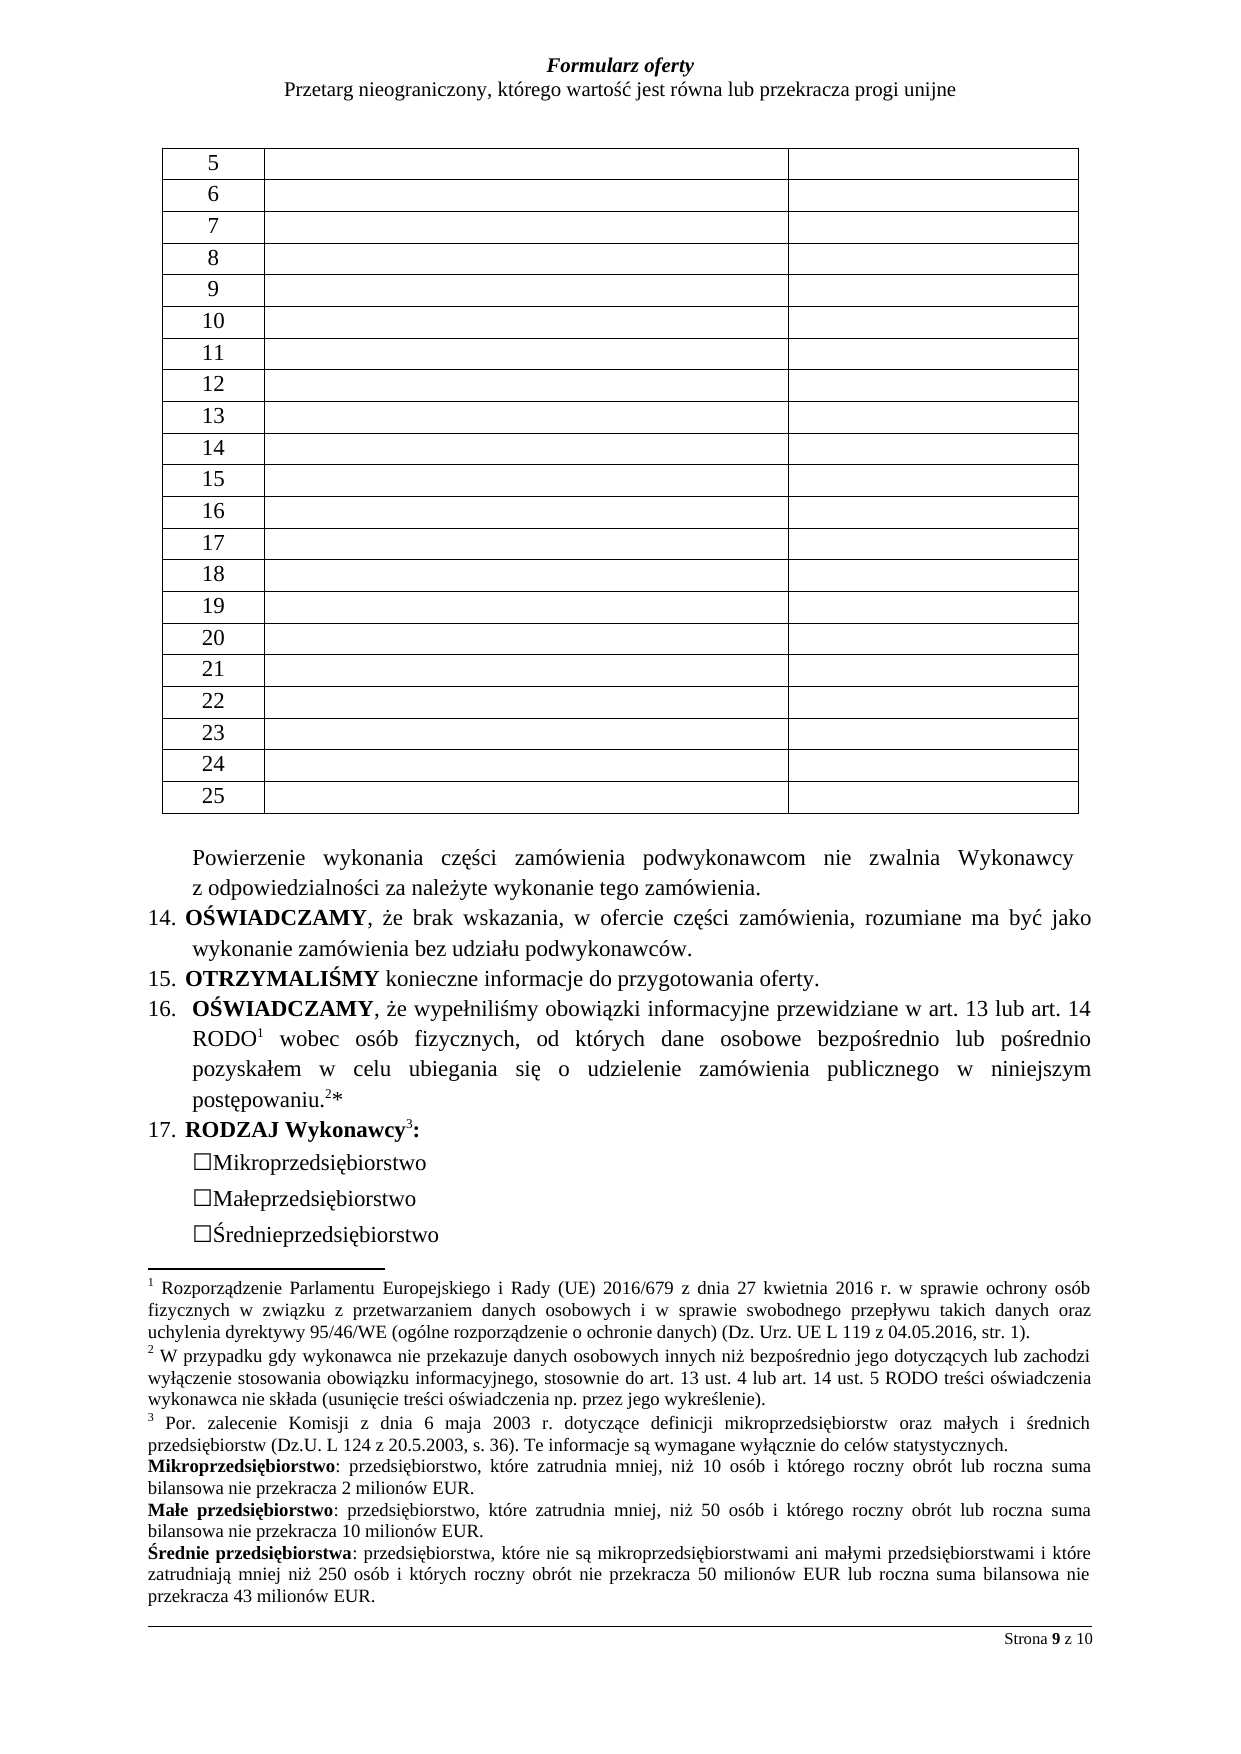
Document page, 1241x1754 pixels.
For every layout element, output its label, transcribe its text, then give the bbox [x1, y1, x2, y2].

text Powierzenie wykonania części zamówienia podwykonawcom nie zwalnia Wykonawcy z odpowiedzialności za należyte wykonanie tego zamówienia. [192, 844, 1092, 901]
table_cell [265, 465, 788, 496]
table_cell [789, 244, 1078, 274]
table_cell [265, 244, 788, 274]
table_cell 10 [163, 307, 264, 338]
table_cell [789, 149, 1078, 179]
table_cell [789, 465, 1078, 496]
table_cell [789, 529, 1078, 559]
table_cell [789, 655, 1078, 686]
table_cell [265, 782, 788, 813]
table_cell [789, 434, 1078, 464]
table_cell [265, 212, 788, 243]
table_cell [789, 497, 1078, 528]
table_cell [789, 212, 1078, 243]
table_cell 23 [163, 719, 264, 749]
table_cell [265, 529, 788, 559]
table_cell 12 [163, 370, 264, 401]
table_cell 18 [163, 560, 264, 591]
table_cell 25 [163, 782, 264, 813]
table_cell [265, 687, 788, 718]
table_cell [265, 560, 788, 591]
table_cell 7 [163, 212, 264, 243]
table_cell [265, 624, 788, 654]
table_cell [789, 402, 1078, 433]
table_cell [789, 370, 1078, 401]
table_cell [789, 275, 1078, 306]
table_cell [789, 719, 1078, 749]
table_cell 6 [163, 180, 264, 211]
table_cell [265, 719, 788, 749]
text ☐Mikroprzedsiębiorstwo [192, 1146, 1092, 1177]
table_cell [265, 434, 788, 464]
table_cell [265, 750, 788, 781]
table_cell [265, 149, 788, 179]
table_cell [789, 687, 1078, 718]
table_cell [265, 655, 788, 686]
list OTRZYMALIŚMY konieczne informacje do przygotowania oferty. [148, 965, 1092, 991]
table_cell 17 [163, 529, 264, 559]
text ☐Średnieprzedsiębiorstwo [192, 1218, 1092, 1249]
table_cell [265, 497, 788, 528]
table_cell [265, 180, 788, 211]
table_cell 14 [163, 434, 264, 464]
table_cell 9 [163, 275, 264, 306]
table_cell 8 [163, 244, 264, 274]
table_cell 22 [163, 687, 264, 718]
table_cell 19 [163, 592, 264, 623]
table_cell 5 [163, 149, 264, 179]
table_cell 15 [163, 465, 264, 496]
table_cell [789, 560, 1078, 591]
table_cell [265, 592, 788, 623]
list RODZAJ Wykonawcy: [148, 1116, 1092, 1142]
list OŚWIADCZAMY, że brak wskazania, w ofercie części zamówienia, rozumiane ma być jako wykonanie zamówienia bez udziału podwykonawców. [148, 904, 1092, 961]
table_cell [789, 624, 1078, 654]
table_cell 20 [163, 624, 264, 654]
table_cell 11 [163, 339, 264, 369]
table_cell [789, 339, 1078, 369]
table_cell [265, 370, 788, 401]
table_cell 16 [163, 497, 264, 528]
list OŚWIADCZAMY, że wypełniliśmy obowiązki informacyjne przewidziane w art. 13 lub art. 14 RODO wobec osób fizycznych, od których dane osobowe bezpośrednio lub pośrednio pozyskałem w celu ubiegania się o udzielenie zamówienia publicznego w niniejszym postępowaniu.* [148, 995, 1092, 1112]
table_cell [265, 307, 788, 338]
table_cell [789, 592, 1078, 623]
table_cell 24 [163, 750, 264, 781]
table_cell [789, 180, 1078, 211]
table_cell [265, 402, 788, 433]
table_cell [789, 782, 1078, 813]
table_cell 21 [163, 655, 264, 686]
table_cell 13 [163, 402, 264, 433]
table_cell [265, 339, 788, 369]
table_cell [789, 307, 1078, 338]
table_cell [789, 750, 1078, 781]
text ☐Małeprzedsiębiorstwo [192, 1182, 1092, 1213]
table_cell [265, 275, 788, 306]
